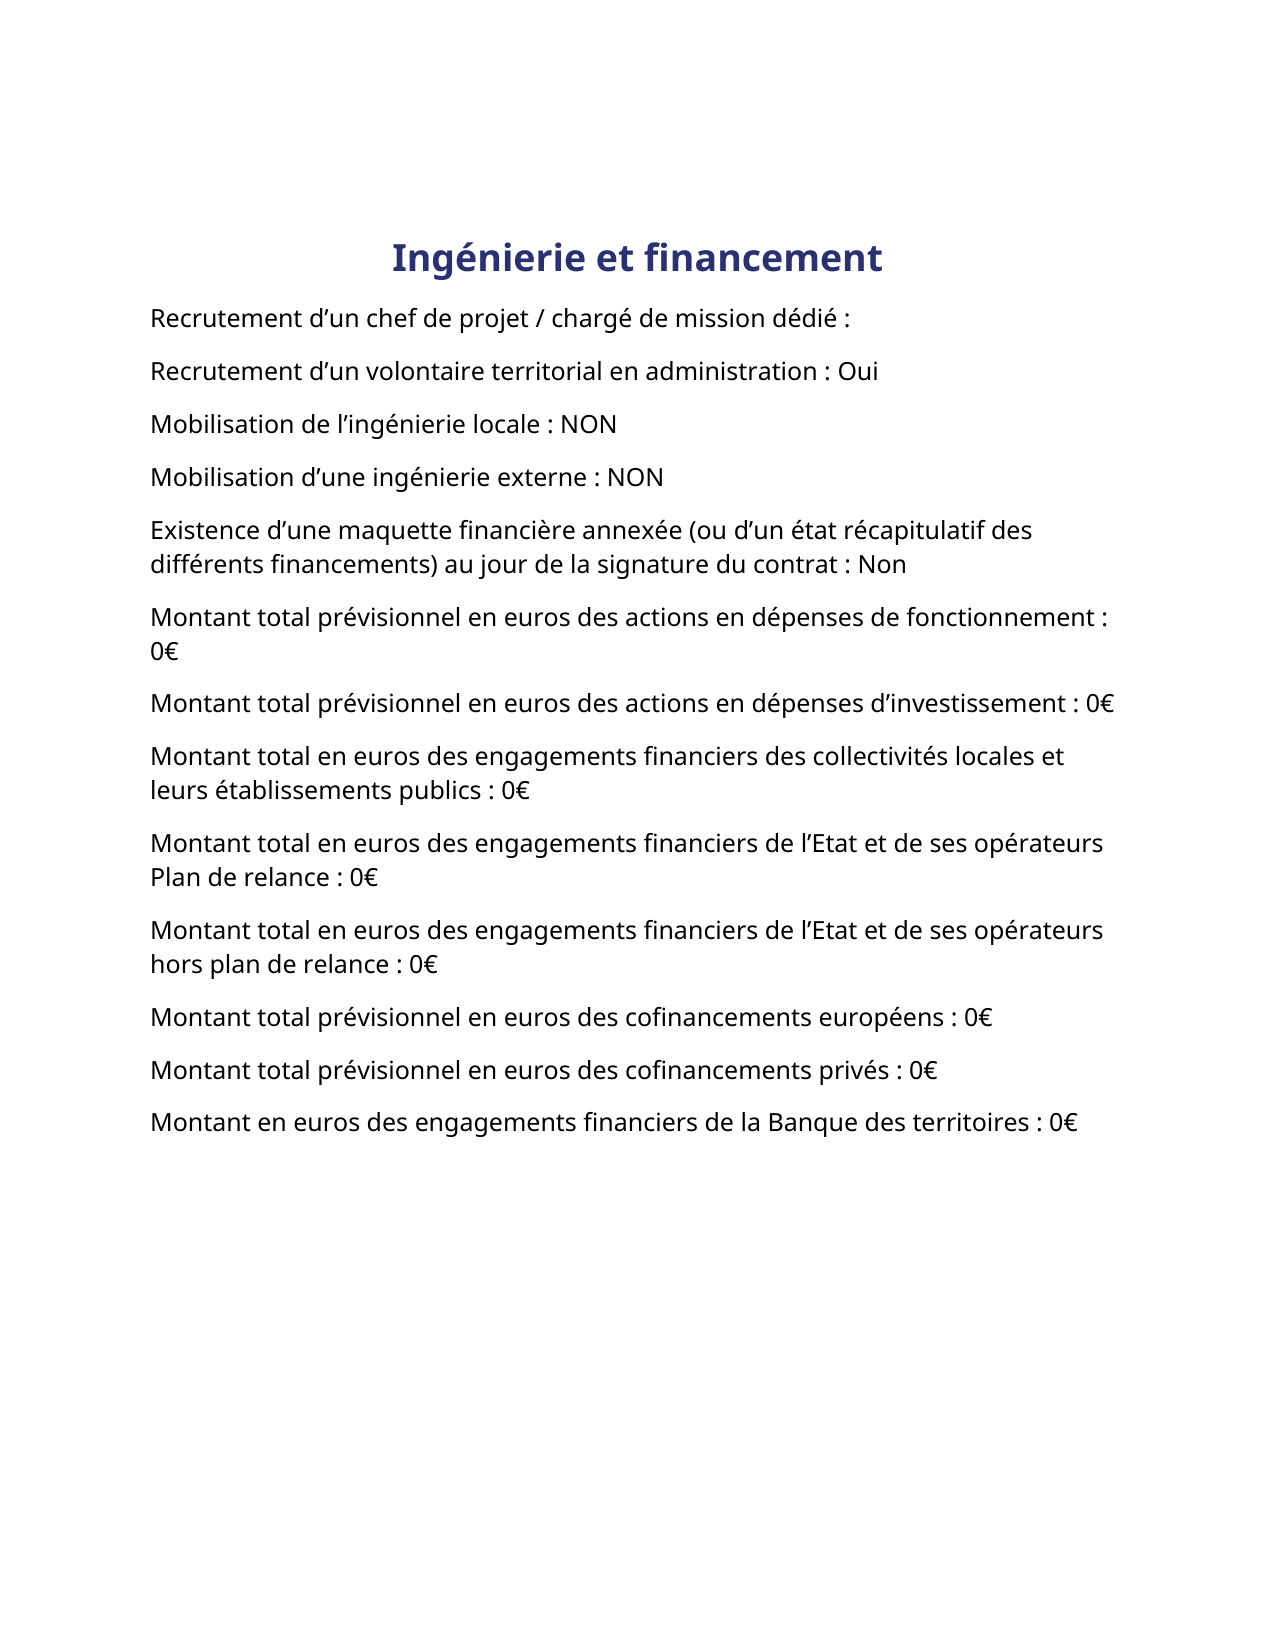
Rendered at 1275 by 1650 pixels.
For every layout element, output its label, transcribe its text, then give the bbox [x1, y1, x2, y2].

text Montant total prévisionnel en euros des cofinancements européens : 0€ [150, 999, 1125, 1033]
text Montant total en euros des engagements financiers des collectivités locales et leurs établissements publics : 0€ [150, 739, 1125, 807]
text Montant total prévisionnel en euros des actions en dépenses d’investissement : 0€ [150, 686, 1125, 720]
text Montant en euros des engagements financiers de la Banque des territoires : 0€ [150, 1105, 1125, 1139]
text Existence d’une maquette financière annexée (ou d’un état récapitulatif des différents financements) au jour de la signature du contrat : Non [150, 512, 1125, 580]
text Montant total prévisionnel en euros des cofinancements privés : 0€ [150, 1052, 1125, 1086]
text Recrutement d’un volontaire territorial en administration : Oui [150, 354, 1125, 388]
subtitle Ingénierie et financement [150, 231, 1125, 282]
text Mobilisation de l’ingénierie locale : NON [150, 407, 1125, 441]
text Mobilisation d’une ingénierie externe : NON [150, 459, 1125, 493]
text Montant total prévisionnel en euros des actions en dépenses de fonctionnement : 0€ [150, 599, 1125, 667]
text Montant total en euros des engagements financiers de l’Etat et de ses opérateurs Plan de relance : 0€ [150, 826, 1125, 894]
text Montant total en euros des engagements financiers de l’Etat et de ses opérateurs hors plan de relance : 0€ [150, 913, 1125, 981]
text Recrutement d’un chef de projet / chargé de mission dédié : [150, 301, 1125, 335]
